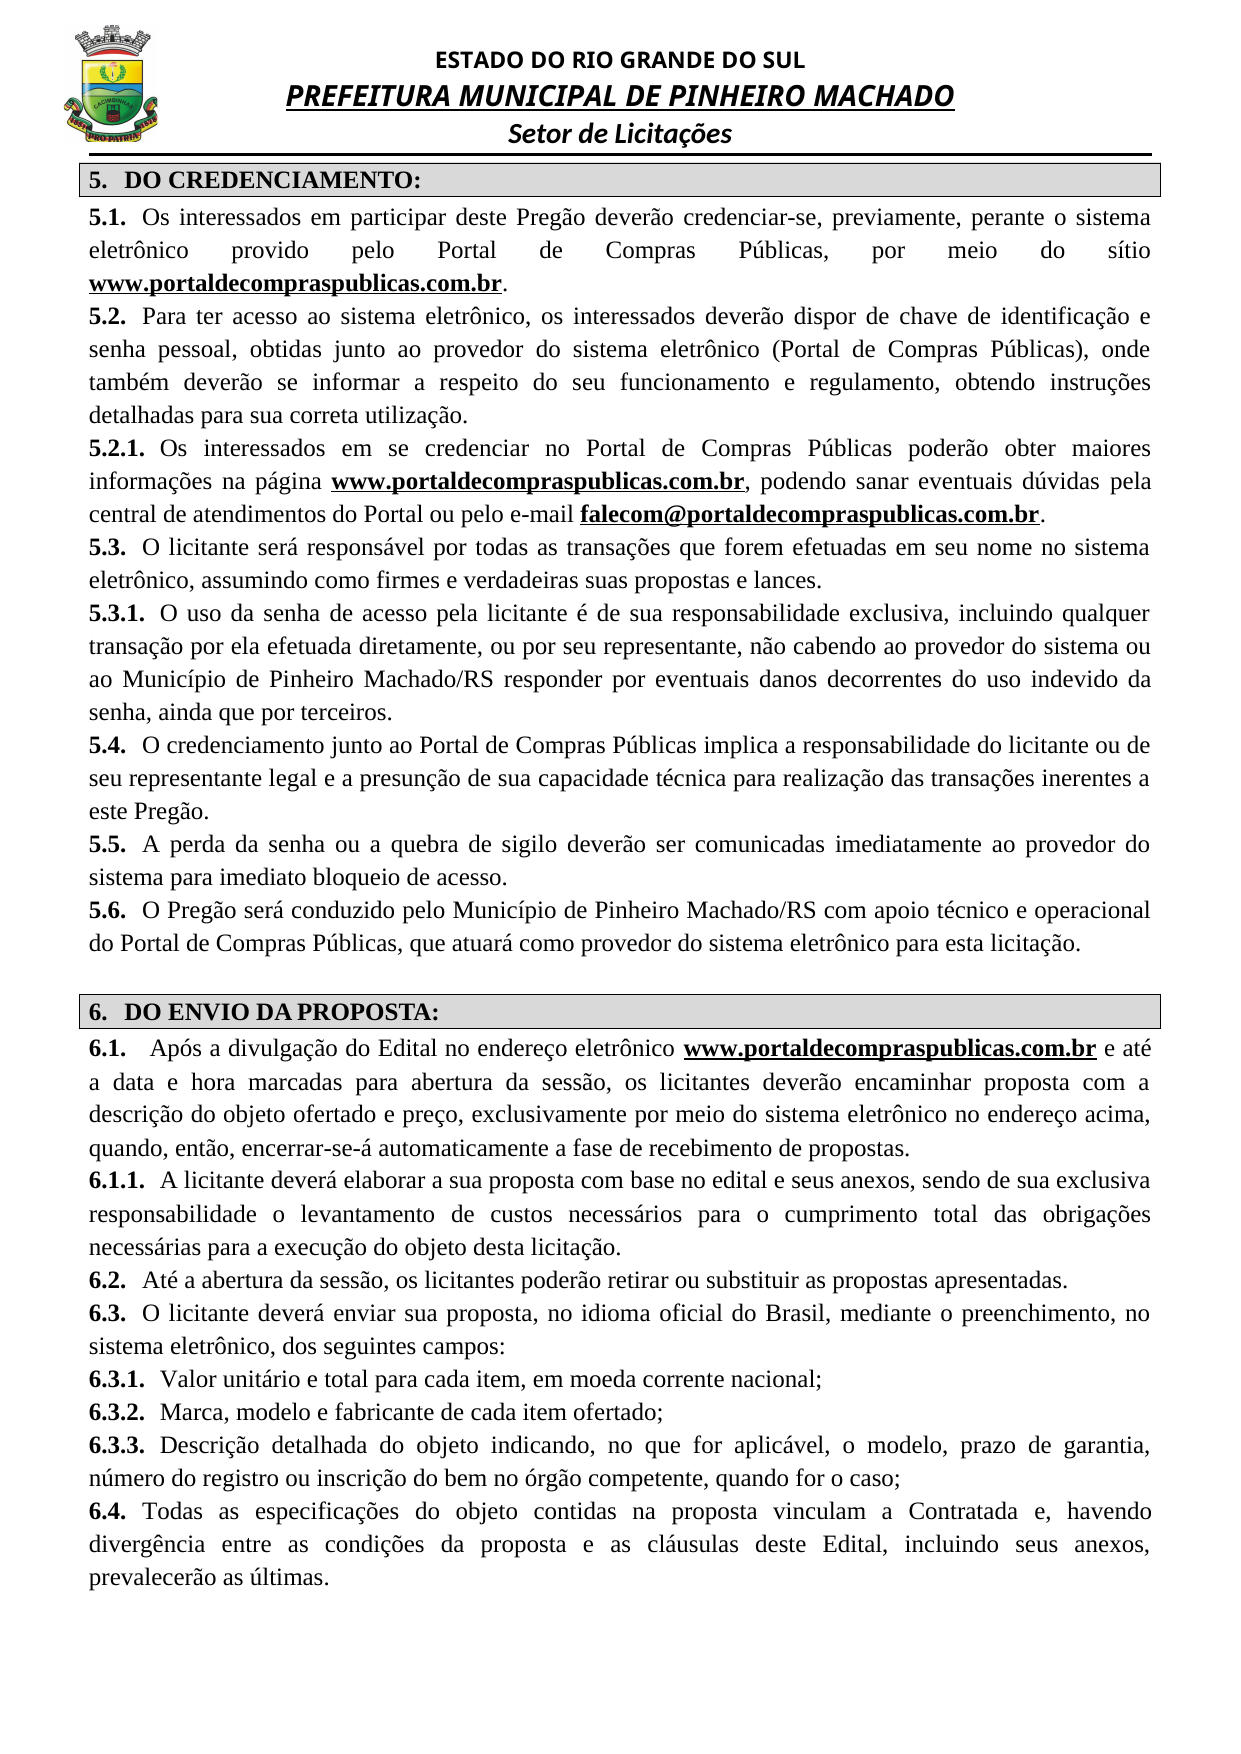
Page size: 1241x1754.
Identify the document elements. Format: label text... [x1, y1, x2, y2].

list A licitante deverá elaborar a sua proposta com base no edital e seus anexos, sendo de sua exclusiva responsabilidade o levantamento de custos necessários para o cumprimento total das obrigações necessárias para a execução do objeto desta licitação. [89, 1166, 1152, 1260]
list O licitante será responsável por todas as transações que forem efetuadas em seu nome no sistema eletrônico, assumindo como firmes e verdadeiras suas propostas e lances. [89, 532, 1152, 594]
list Todas as especificações do objeto contidas na proposta vinculam a Contratada e, havendo divergência entre as condições da proposta e as cláusulas deste Edital, incluindo seus anexos, prevalecerão as últimas. [89, 1496, 1152, 1591]
list O licitante deverá enviar sua proposta, no idioma oficial do Brasil, mediante o preenchimento, no sistema eletrônico, dos seguintes campos: [89, 1298, 1152, 1359]
list Após a divulgação do Edital no endereço eletrônico www.portaldecompraspublicas.com.br e até a data e hora marcadas para abertura da sessão, os licitantes deverão encaminhar proposta com a descrição do objeto ofertado e preço, exclusivamente por meio do sistema eletrônico no endereço acima, quando, então, encerrar-se-á automaticamente a fase de recebimento de propostas. [89, 1033, 1152, 1161]
list O Pregão será conduzido pelo Município de Pinheiro Machado/RS com apoio técnico e operacional do Portal de Compras Públicas, que atuará como provedor do sistema eletrônico para esta licitação. [89, 895, 1152, 957]
list O uso da senha de acesso pela licitante é de sua responsabilidade exclusiva, incluindo qualquer transação por ela efetuada diretamente, ou por seu representante, não cabendo ao provedor do sistema ou ao Município de Pinheiro Machado/RS responder por eventuais danos decorrentes do uso indevido da senha, ainda que por terceiros. [89, 598, 1152, 726]
list Os interessados em participar deste Pregão deverão credenciar-se, previamente, perante o sistema eletrônico provido pelo Portal de Compras Públicas, por meio do sítio www.portaldecompraspublicas.com.br. [89, 202, 1152, 297]
list Valor unitário e total para cada item, em moeda corrente nacional; [89, 1364, 1152, 1392]
picture [63, 25, 158, 142]
list Os interessados em se credenciar no Portal de Compras Públicas poderão obter maiores informações na página www.portaldecompraspublicas.com.br, podendo sanar eventuais dúvidas pela central de atendimentos do Portal ou pelo e-mail falecom@portaldecompraspublicas.com.br. [89, 433, 1152, 528]
list O credenciamento junto ao Portal de Compras Públicas implica a responsabilidade do licitante ou de seu representante legal e a presunção de sua capacidade técnica para realização das transações inerentes a este Pregão. [89, 730, 1152, 825]
list Marca, modelo e fabricante de cada item ofertado; [89, 1397, 1152, 1426]
list Para ter acesso ao sistema eletrônico, os interessados deverão dispor de chave de identificação e senha pessoal, obtidas junto ao provedor do sistema eletrônico (Portal de Compras Públicas), onde também deverão se informar a respeito do seu funcionamento e regulamento, obtendo instruções detalhadas para sua correta utilização. [89, 301, 1152, 429]
list Até a abertura da sessão, os licitantes poderão retirar ou substituir as propostas apresentadas. [89, 1265, 1152, 1293]
list DO ENVIO DA PROPOSTA: [80, 995, 1160, 1028]
list A perda da senha ou a quebra de sigilo deverão ser comunicadas imediatamente ao provedor do sistema para imediato bloqueio de acesso. [89, 829, 1152, 891]
list Descrição detalhada do objeto indicando, no que for aplicável, o modelo, prazo de garantia, número do registro ou inscrição do bem no órgão competente, quando for o caso; [89, 1430, 1152, 1492]
list DO CREDENCIAMENTO: [80, 164, 1160, 196]
